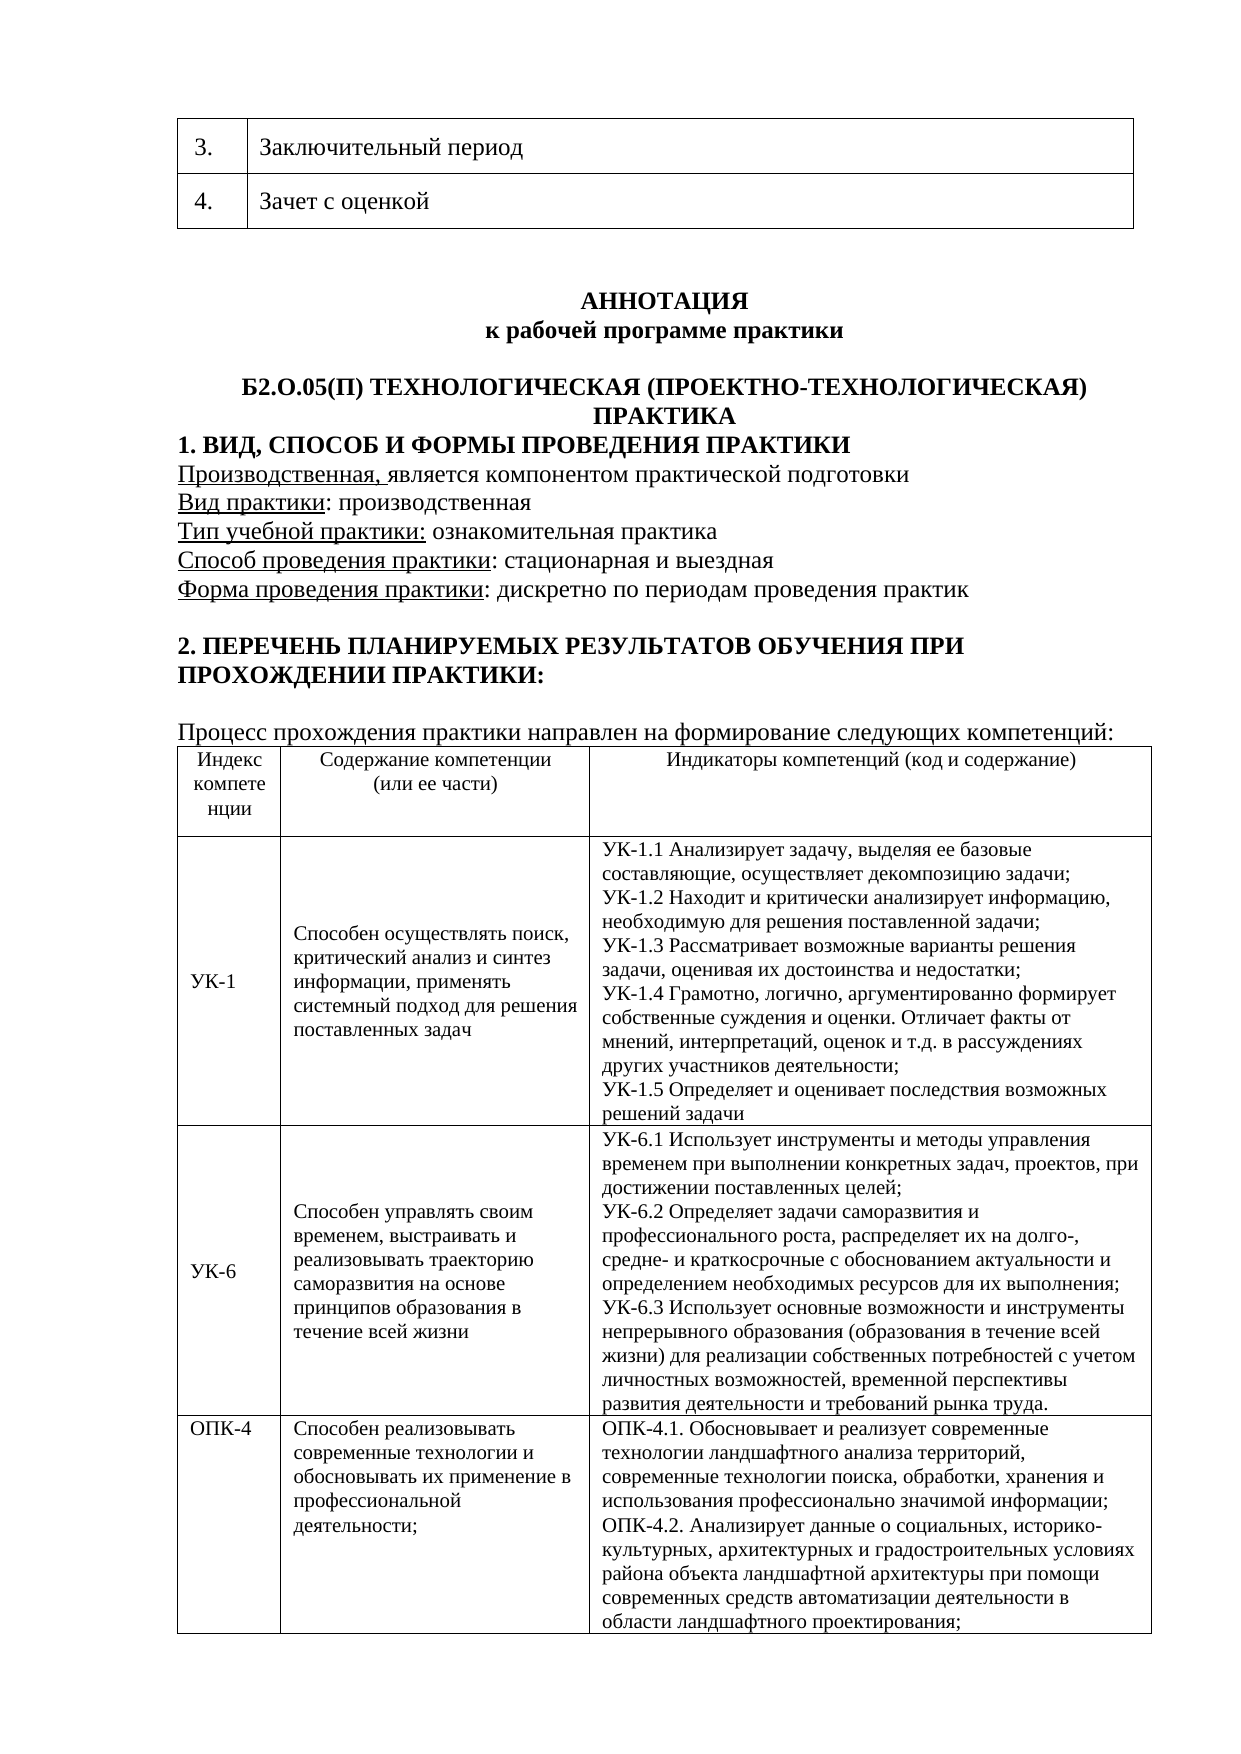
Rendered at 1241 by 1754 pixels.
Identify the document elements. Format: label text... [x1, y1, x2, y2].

table_cell УК-1.1 Анализирует задачу, выделяя ее базовые составляющие, осуществляет декомпозицию задачи; УК-1.2 Находит и критически анализирует информацию, необходимую для решения поставленной задачи; УК-1.3 Рассматривает возможные варианты решения задачи, оценивая их достоинства и недостатки; УК-1.4 Грамотно, логично, аргументированно формирует собственные суждения и оценки. Отличает факты от мнений, интерпретаций, оценок и т.д. в рассуждениях других участников деятельности; УК-1.5 Определяет и оценивает последствия возможных решений задачи [590, 837, 1151, 1125]
text Вид практики: производственная [177, 487, 1152, 516]
text Б2.О.05(П) ТЕХНОЛОГИЧЕСКАЯ (ПРОЕКТНО-ТЕХНОЛОГИЧЕСКАЯ) ПРАКТИКА [177, 372, 1152, 430]
table_cell [178, 119, 247, 173]
text АННОТАЦИЯ [177, 286, 1152, 315]
table_cell Зачет с оценкой [248, 174, 1133, 228]
text к рабочей программе практики [177, 315, 1152, 344]
text Производственная, является компонентом практической подготовки [177, 459, 1152, 487]
table_cell УК-6 [178, 1126, 280, 1415]
table_cell [178, 174, 247, 228]
table_cell УК-1 [178, 837, 280, 1125]
table_header Индекс компетенции [178, 747, 280, 836]
table_cell ОПК-4 [178, 1416, 280, 1633]
table_header Содержание компетенции (или ее части) [281, 747, 589, 836]
table_header Индикаторы компетенций (код и содержание) [590, 747, 1151, 836]
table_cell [590, 1416, 1151, 1633]
text Тип учебной практики: ознакомительная практика [177, 516, 1152, 545]
table_cell УК-6.1 Использует инструменты и методы управления временем при выполнении конкретных задач, проектов, при достижении поставленных целей; УК-6.2 Определяет задачи саморазвития и профессионального роста, распределяет их на долго-, средне- и краткосрочные с обоснованием актуальности и определением необходимых ресурсов для их выполнения; УК-6.3 Использует основные возможности и инструменты непрерывного образования (образования в течение всей жизни) для реализации собственных потребностей с учетом личностных возможностей, временной перспективы развития деятельности и требований рынка труда. [590, 1126, 1151, 1415]
table_cell Заключительный период [248, 119, 1133, 173]
table_cell Способен управлять своим временем, выстраивать и реализовывать траекторию саморазвития на основе принципов образования в течение всей жизни [281, 1126, 589, 1415]
text Способ проведения практики: стационарная и выездная [177, 545, 1152, 574]
text Форма проведения практики: дискретно по периодам проведения практик [177, 574, 1152, 602]
table_cell Способен осуществлять поиск, критический анализ и синтез информации, применять системный подход для решения поставленных задач [281, 837, 589, 1125]
text 2. ПЕРЕЧЕНЬ ПЛАНИРУЕМЫХ РЕЗУЛЬТАТОВ ОБУЧЕНИЯ ПРИ ПРОХОЖДЕНИИ ПРАКТИКИ: [177, 631, 1152, 689]
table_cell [281, 1416, 589, 1633]
text Процесс прохождения практики направлен на формирование следующих компетенций: [177, 717, 1152, 746]
text 1. ВИД, СПОСОБ И ФОРМЫ ПРОВЕДЕНИЯ ПРАКТИКИ [177, 430, 1152, 459]
